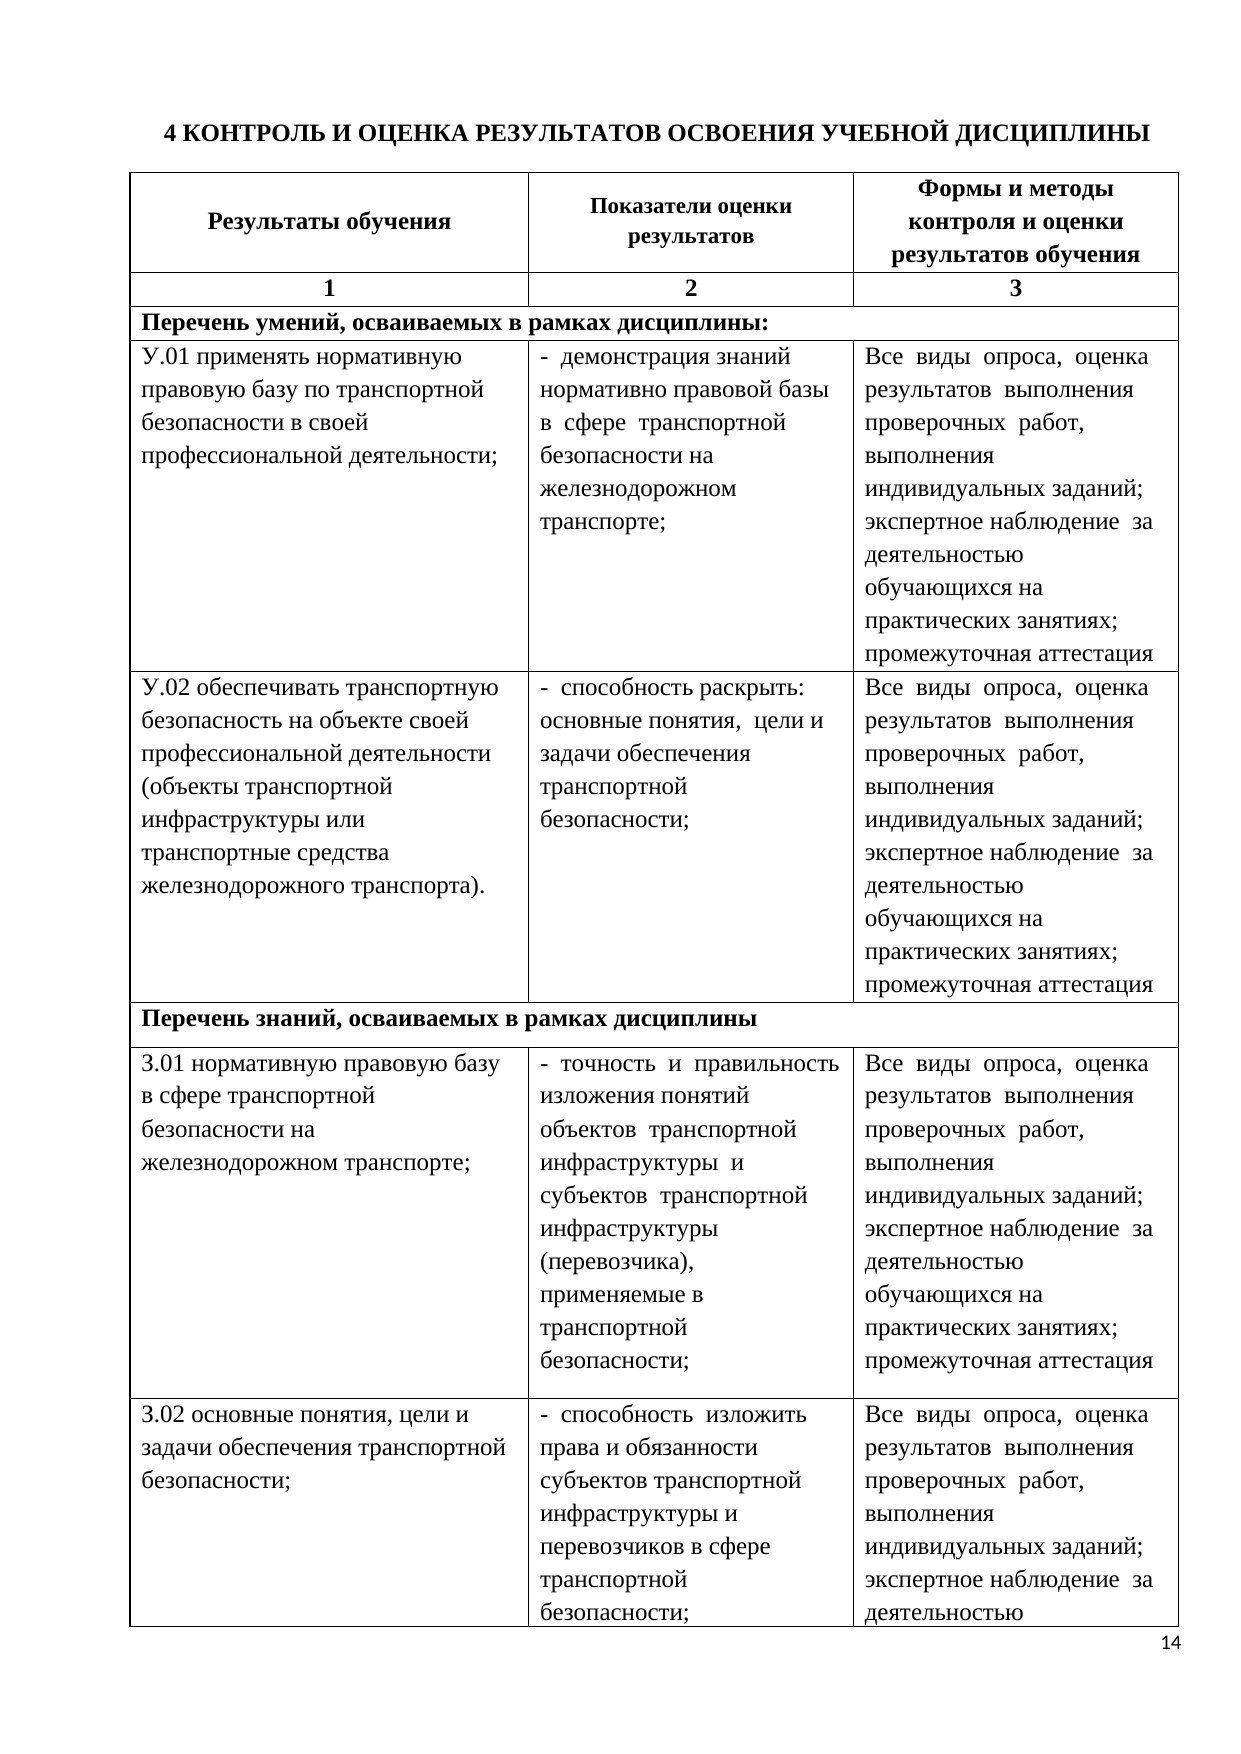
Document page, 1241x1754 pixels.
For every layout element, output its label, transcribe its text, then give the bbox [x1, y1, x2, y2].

table_cell 3 [854, 273, 1178, 306]
table_cell З.01 нормативную правовую базу в сфере транспортной безопасности на железнодорожном транспорте; [131, 1048, 528, 1398]
text 4 КОНТРОЛЬ И ОЦЕНКА РЕЗУЛЬТАТОВ ОСВОЕНИЯ УЧЕБНОЙ ДИСЦИПЛИНЫ [59, 118, 1181, 147]
table_cell - способность раскрыть: основные понятия, цели и задачи обеспечения транспортной безопасности; [529, 672, 853, 1002]
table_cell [131, 1399, 528, 1626]
table_cell У.02 обеспечивать транспортную безопасность на объекте своей профессиональной деятельности (объекты транспортной инфраструктуры или транспортные средства железнодорожного транспорта). [131, 672, 528, 1002]
table_cell 1 [131, 273, 528, 306]
table_cell У.01 применять нормативную правовую базу по транспортной безопасности в своей профессиональной деятельности; [131, 341, 528, 671]
table_cell - точность и правильность изложения понятий объектов транспортной инфраструктуры и субъектов транспортной инфраструктуры (перевозчика), применяемые в транспортной безопасности; [529, 1048, 853, 1398]
table_header Показатели оценки результатов [529, 173, 853, 272]
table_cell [854, 1399, 1178, 1626]
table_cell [529, 1399, 853, 1626]
table_cell Перечень знаний, осваиваемых в рамках дисциплины [131, 1003, 1178, 1047]
table_cell 2 [529, 273, 853, 306]
table_cell Перечень умений, осваиваемых в рамках дисциплины: [131, 307, 1178, 340]
table_cell - демонстрация знаний нормативно правовой базы в сфере транспортной безопасности на железнодорожном транспорте; [529, 341, 853, 671]
table_header Формы и методы контроля и оценки результатов обучения [854, 173, 1178, 272]
table_header Результаты обучения [131, 173, 528, 272]
